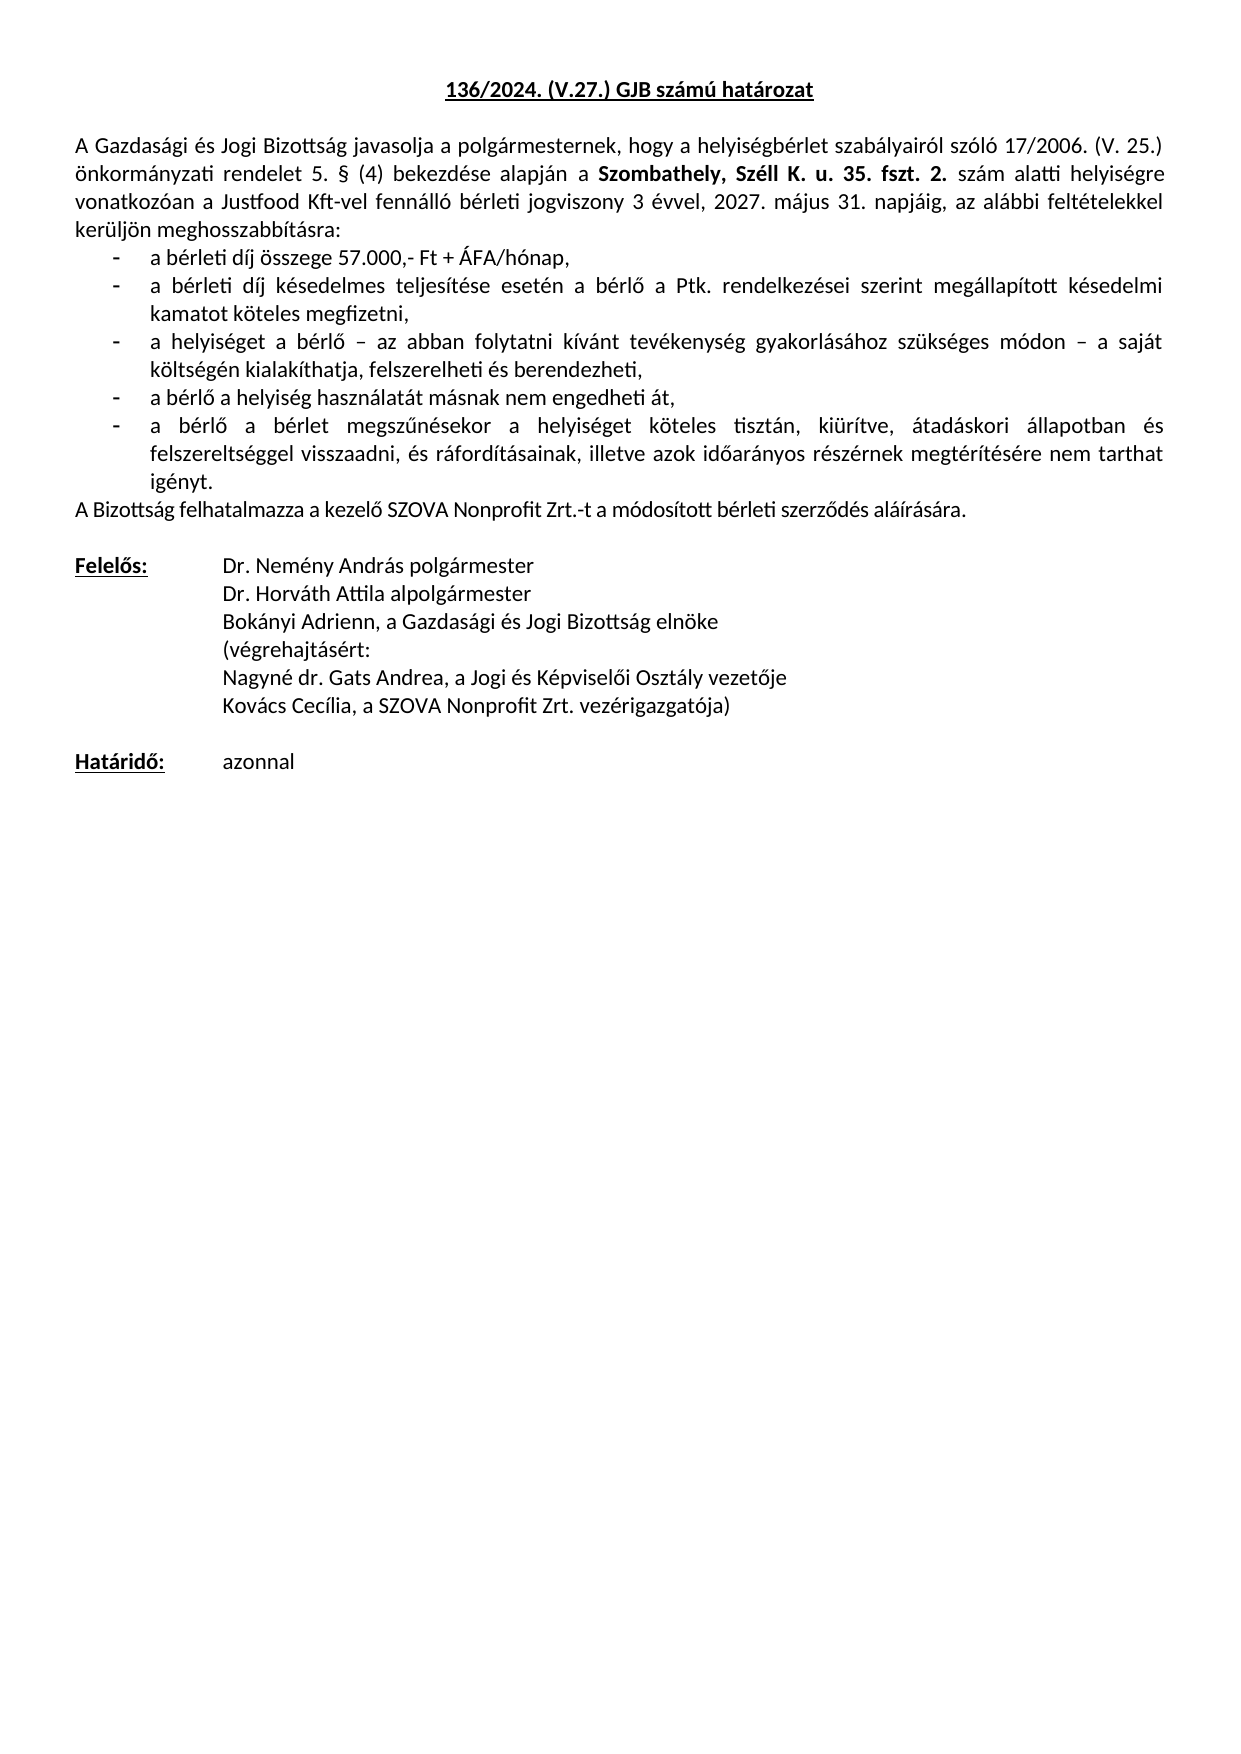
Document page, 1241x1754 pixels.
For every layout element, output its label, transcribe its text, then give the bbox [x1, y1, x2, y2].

list a helyiséget a bérlő – az abban folytatni kívánt tevékenység gyakorlásához szükséges módon – a saját költségén kialakíthatja, felszerelheti és berendezheti, [112, 327, 1165, 383]
text Nagyné dr. Gats Andrea, a Jogi és Képviselői Osztály vezetője [75, 663, 1165, 691]
text Kovács Cecília, a SZOVA Nonprofit Zrt. vezérigazgatója) [75, 691, 1165, 719]
list a bérlő a helyiség használatát másnak nem engedheti át, [112, 383, 1165, 411]
list a bérleti díj késedelmes teljesítése esetén a bérlő a Ptk. rendelkezései szerint megállapított késedelmi kamatot köteles megfizetni, [112, 271, 1165, 327]
text 136/2024. (V.27.) GJB számú határozat [94, 75, 1165, 103]
list a bérlő a bérlet megszűnésekor a helyiséget köteles tisztán, kiürítve, átadáskori állapotban és felszereltséggel visszaadni, és ráfordításainak, illetve azok időarányos részérnek megtérítésére nem tarthat igényt. [112, 411, 1165, 495]
text Határidő: azonnal [75, 747, 1165, 776]
text Felelős: Dr. Nemény András polgármester [75, 551, 1165, 579]
text A Gazdasági és Jogi Bizottság javasolja a polgármesternek, hogy a helyiségbérlet szabályairól szóló 17/2006. (V. 25.) önkormányzati rendelet 5. § (4) bekezdése alapján a Szombathely, Széll K. u. 35. fszt. 2. szám alatti helyiségre vonatkozóan a Justfood Kft-vel fennálló bérleti jogviszony 3 évvel, 2027. május 31. napjáig, az alábbi feltételekkel kerüljön meghosszabbításra: [75, 131, 1165, 243]
list a bérleti díj összege 57.000,- Ft + ÁFA/hónap, [112, 243, 1165, 271]
text A Bizottság felhatalmazza a kezelő SZOVA Nonprofit Zrt.-t a módosított bérleti szerződés aláírására. [75, 495, 1165, 523]
text (végrehajtásért: [75, 635, 1165, 663]
text Dr. Horváth Attila alpolgármester [75, 579, 1165, 607]
text Bokányi Adrienn, a Gazdasági és Jogi Bizottság elnöke [149, 607, 1165, 635]
